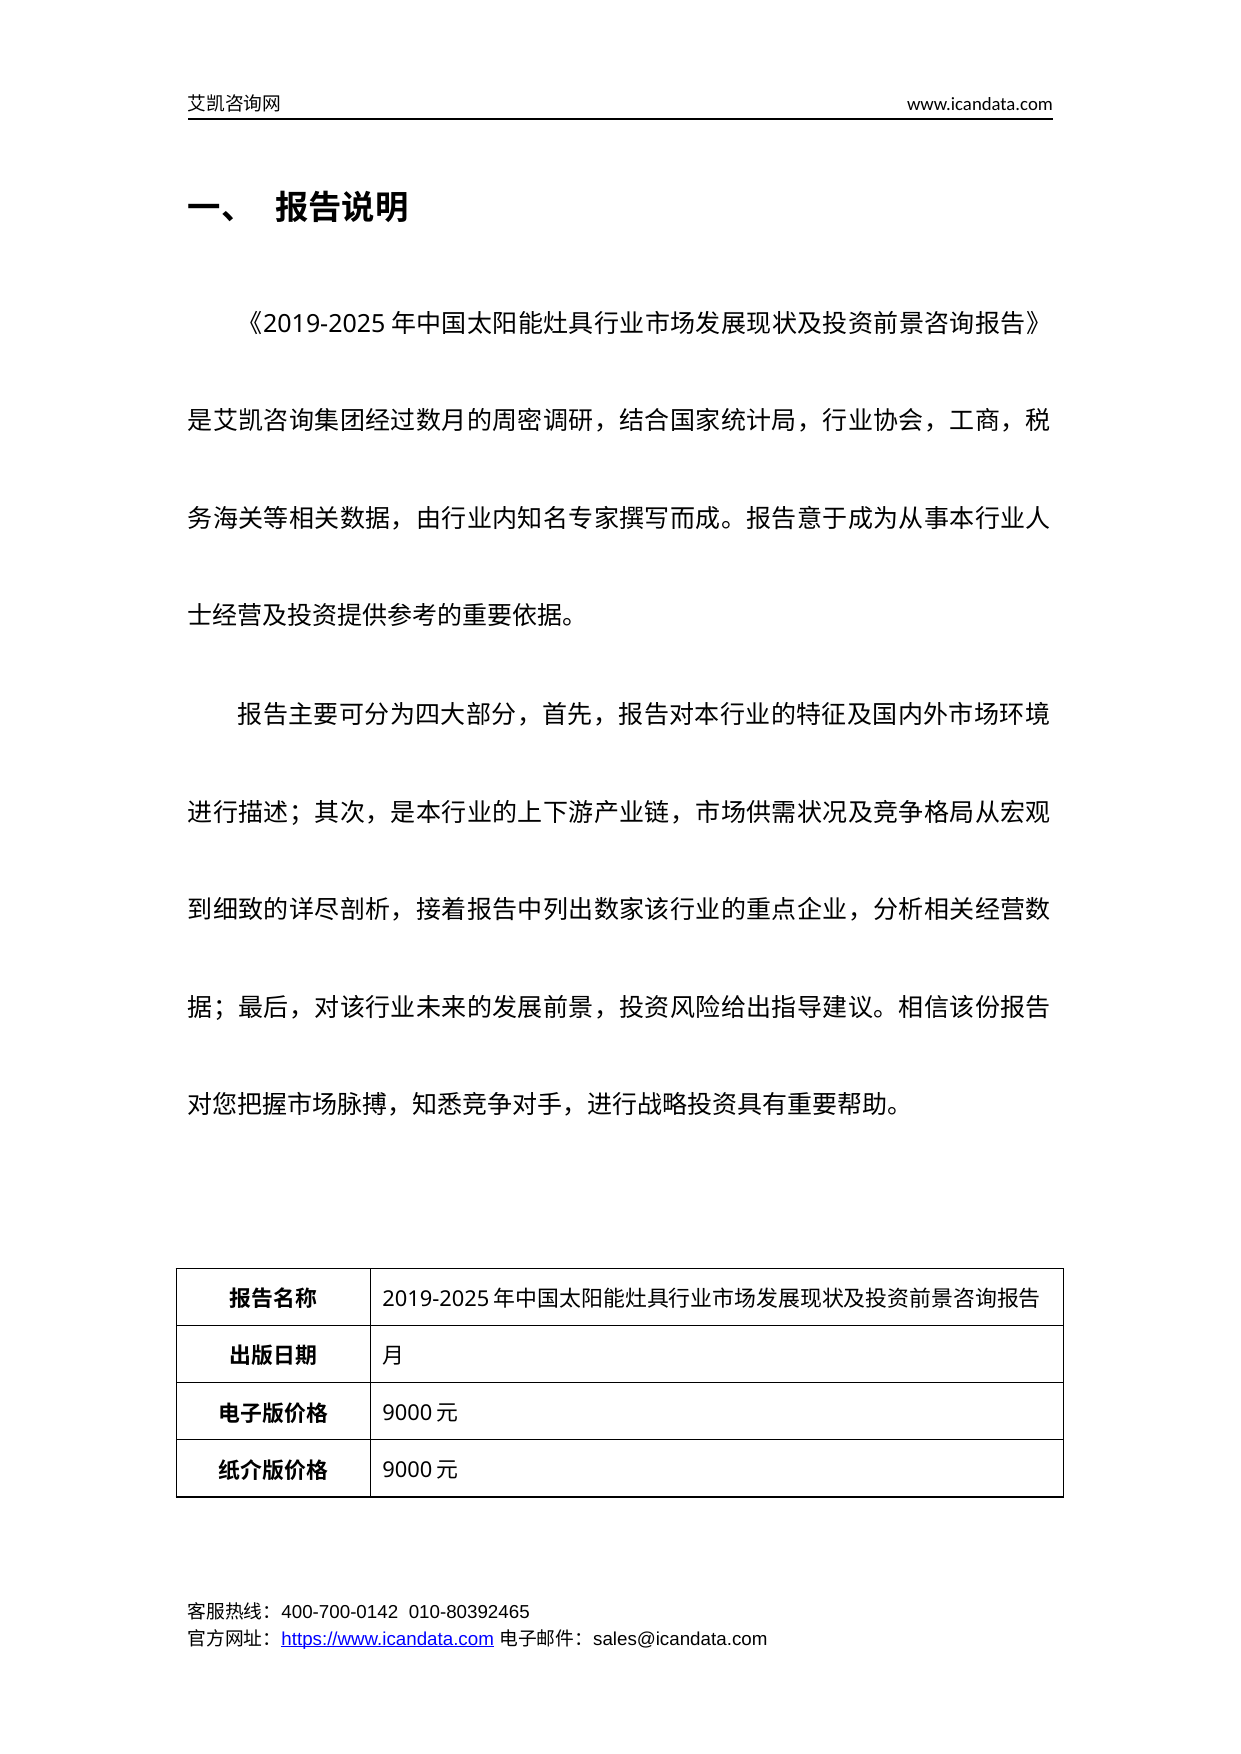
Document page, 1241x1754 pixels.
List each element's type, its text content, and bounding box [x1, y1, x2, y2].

table_cell 纸介版价格 [177, 1440, 370, 1496]
table_cell 出版日期 [177, 1326, 370, 1382]
table_cell 9000元 [371, 1440, 1063, 1496]
text 报告主要可分为四大部分，首先，报告对本行业的特征及国内外市场环境进行描述；其次，是本行业的上下游产业链，市场供需状况及竞争格局从宏观到细致的详尽剖析，接着报告中列出数家该行业的重点企业，分析相关经营数据；最后，对该行业未来的发展前景，投资风险给出指导建议。相信该份报告对您把握市场脉搏，知悉竞争对手，进行战略投资具有重要帮助。 [187, 681, 1053, 1136]
table_header 2019-2025年中国太阳能灶具行业市场发展现状及投资前景咨询报告 [371, 1269, 1063, 1325]
subtitle 报告说明 [187, 172, 1053, 237]
table_cell 月 [371, 1326, 1063, 1382]
table_header 报告名称 [177, 1269, 370, 1325]
table_cell 9000元 [371, 1383, 1063, 1439]
text 《2019-2025年中国太阳能灶具行业市场发展现状及投资前景咨询报告》是艾凯咨询集团经过数月的周密调研，结合国家统计局，行业协会，工商，税务海关等相关数据，由行业内知名专家撰写而成。报告意于成为从事本行业人士经营及投资提供参考的重要依据。 [187, 289, 1053, 646]
table_cell 电子版价格 [177, 1383, 370, 1439]
